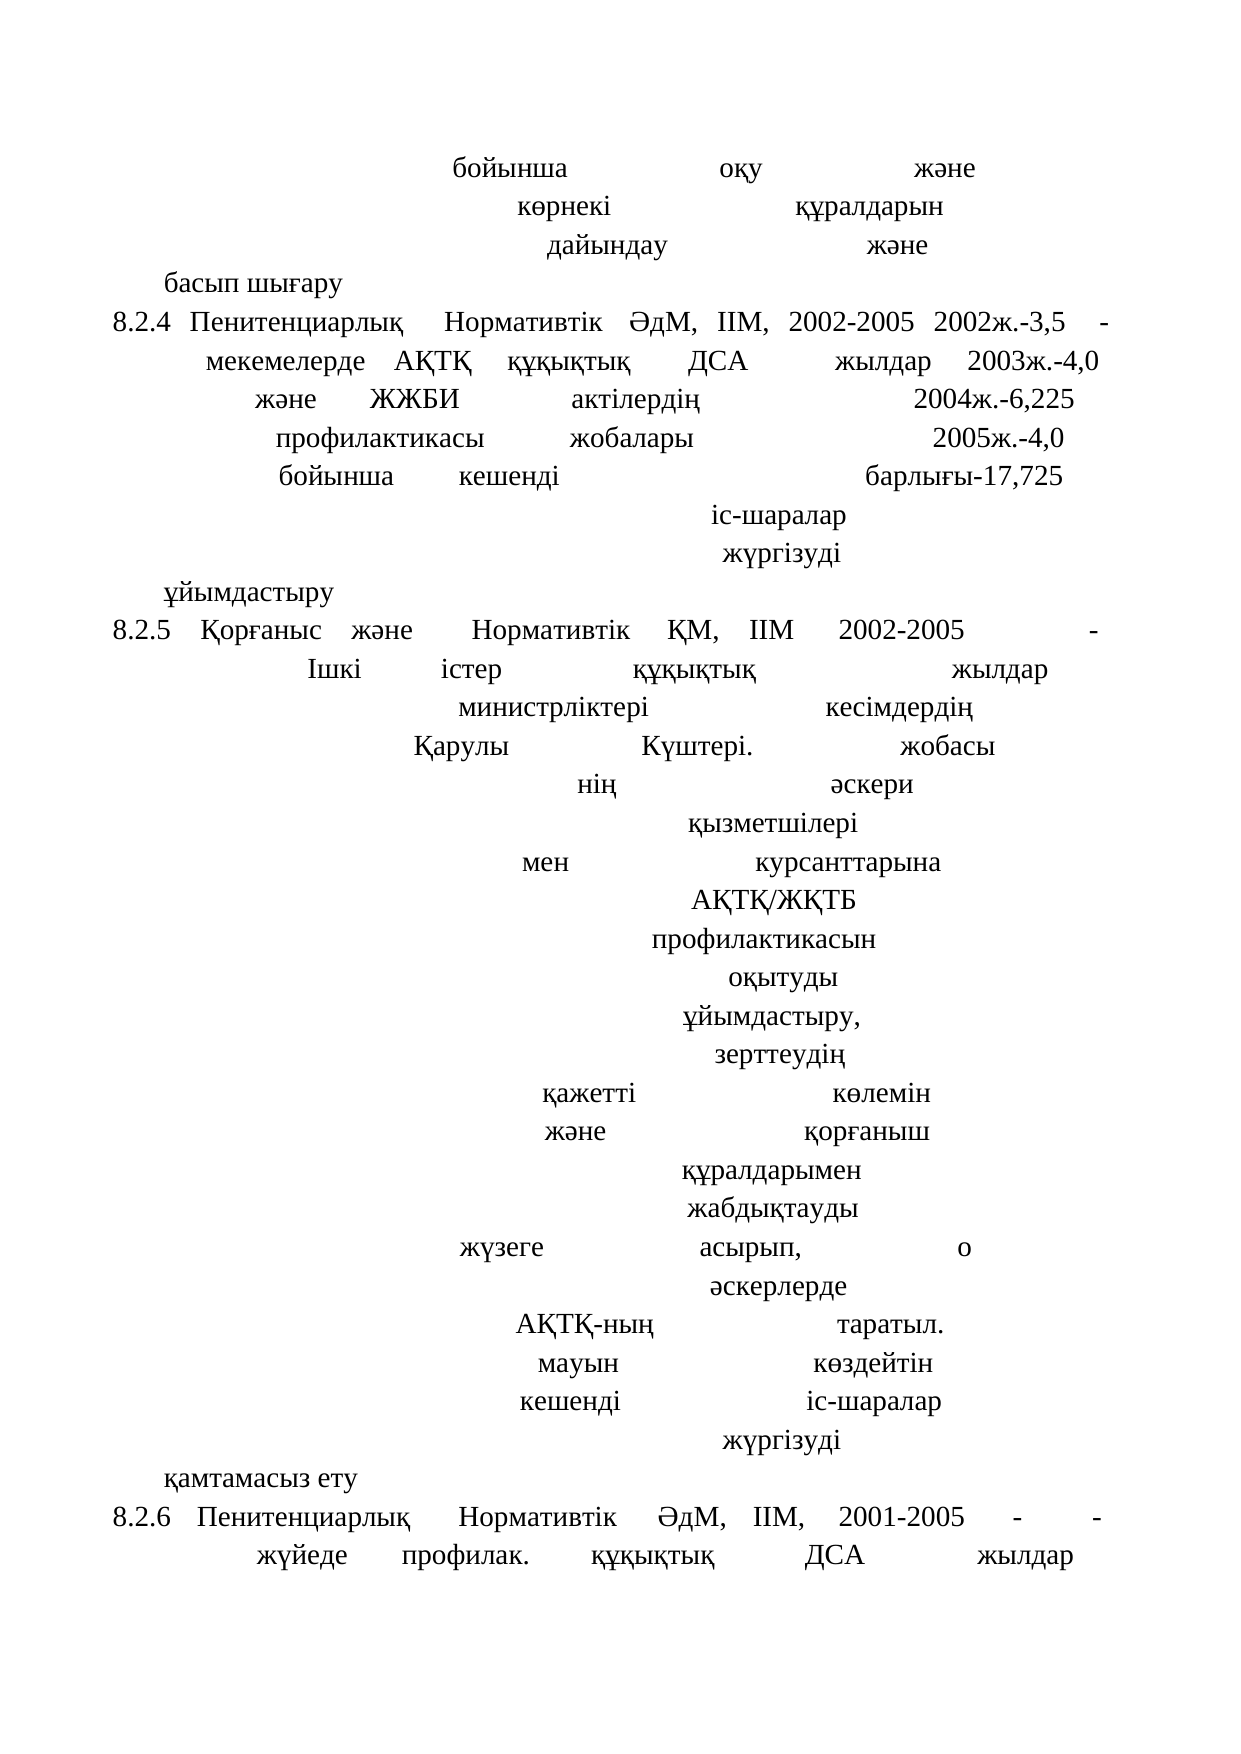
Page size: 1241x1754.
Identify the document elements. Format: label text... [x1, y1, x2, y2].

text 8.2.5 Қорғаныс және Нормативтік ҚМ, ІІМ 2002-2005 - Ішкi iстер құқықтық жылдар министрлiктерi кесімдердің Қарулы Күштерi. жобасы нiң әскери қызметшiлерi мен курсанттарына АҚТҚ/ЖҚТБ профилактикасын оқытуды ұйымдастыру, зерттеудiң қажеттi көлемiн және қорғаныш құралдарымен жабдықтауды жүзеге асырып, о әскерлерде АҚТҚ-ның таратыл. мауын көздейтiн кешендi іс-шаралар жүргiзудi қамтамасыз ету [112, 612, 1128, 1494]
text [112, 150, 1128, 299]
text 8.2.4 Пенитенциарлық Нормативтік ӘдМ, ІІМ, 2002-2005 2002ж.-3,5 - мекемелерде АҚТҚ құқықтық ДСА жылдар 2003ж.-4,0 және ЖЖБИ актілердің 2004ж.-6,225 профилактикасы жобалары 2005ж.-4,0 бойынша кешендi барлығы-17,725 іс-шаралар жүргiзудi ұйымдастыру [112, 304, 1128, 607]
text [112, 1499, 1128, 1571]
